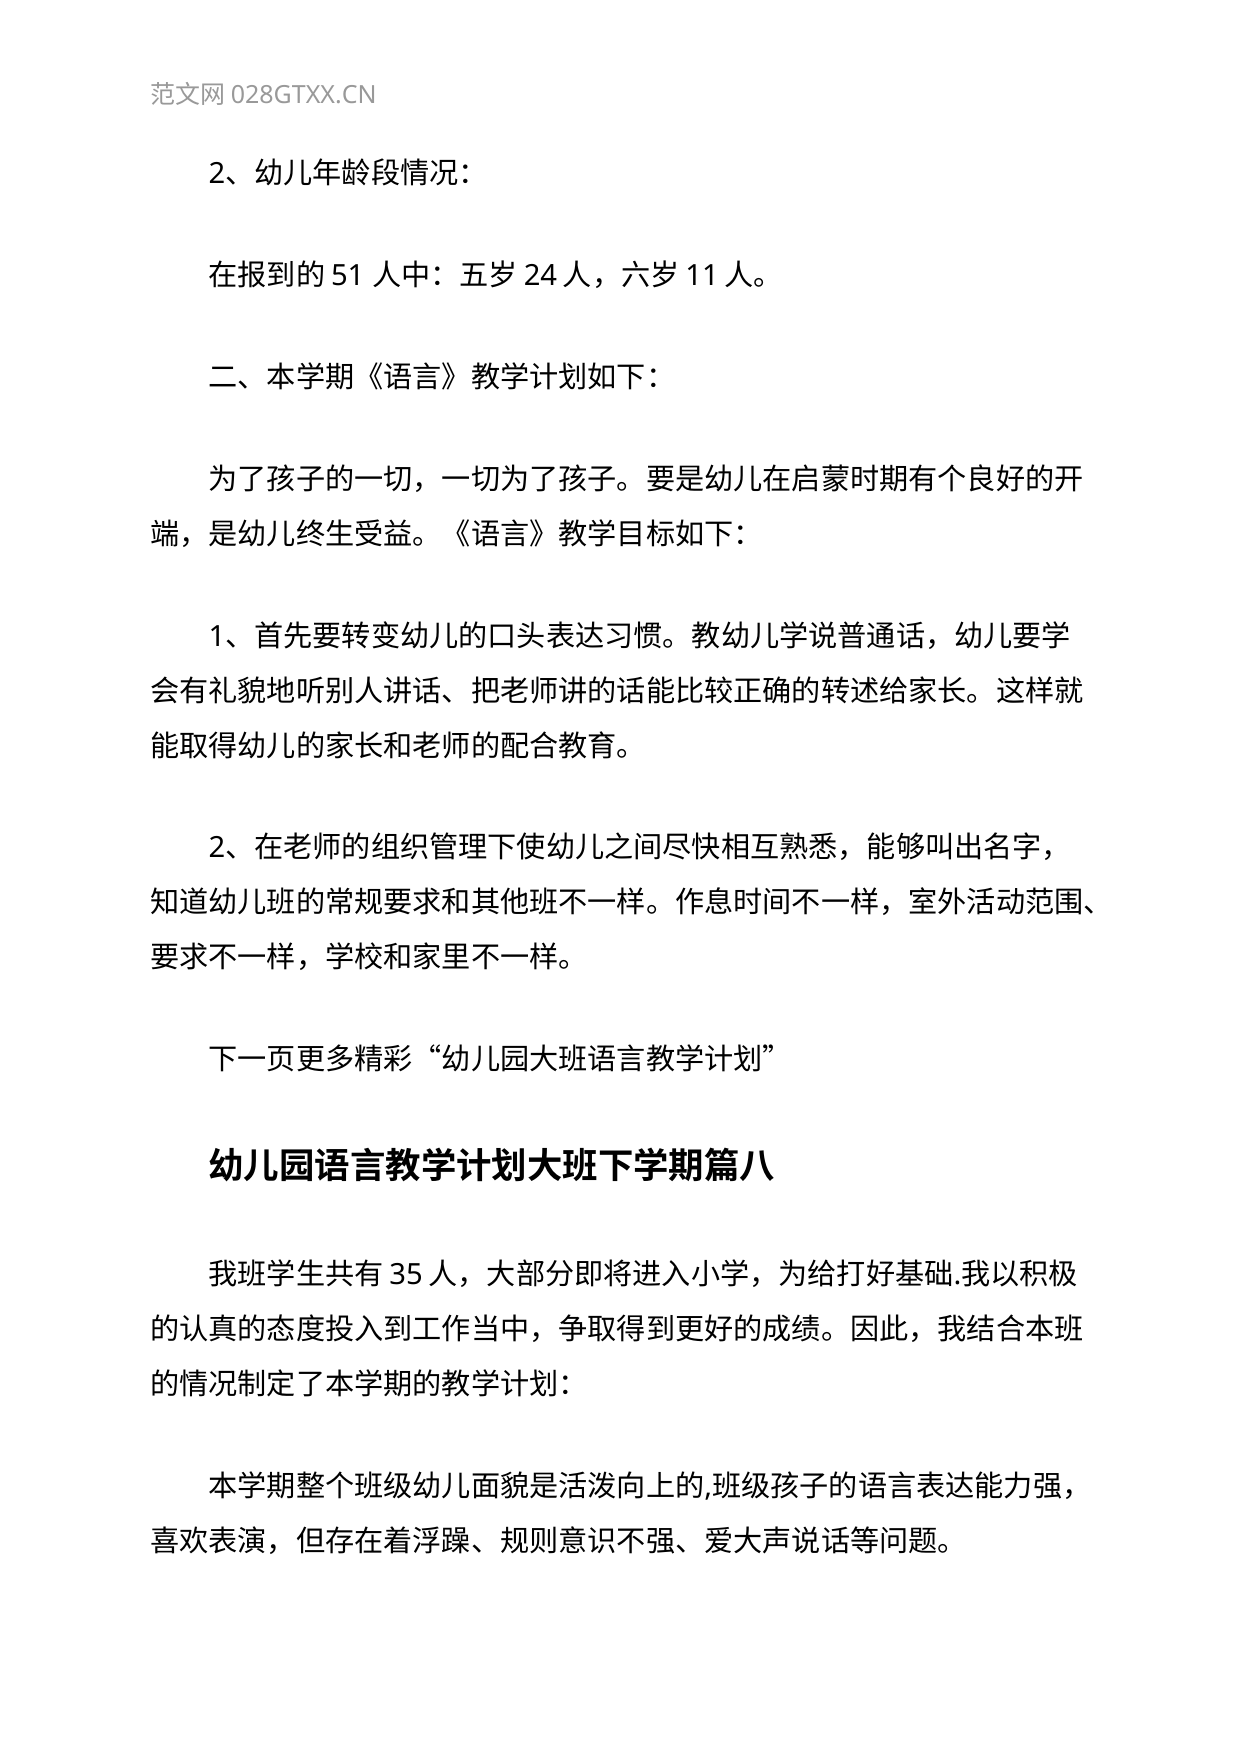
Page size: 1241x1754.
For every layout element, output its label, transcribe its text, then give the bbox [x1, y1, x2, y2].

text 2、在老师的组织管理下使幼儿之间尽快相互熟悉，能够叫出名字，知道幼儿班的常规要求和其他班不一样。作息时间不一样，室外活动范围、要求不一样，学校和家里不一样。 [150, 824, 1090, 976]
text 为了孩子的一切，一切为了孩子。要是幼儿在启蒙时期有个良好的开端，是幼儿终生受益。《语言》教学目标如下： [150, 456, 1090, 553]
text 二、本学期《语言》教学计划如下： [150, 354, 1090, 396]
text 幼儿园语言教学计划大班下学期篇八 [150, 1137, 1090, 1189]
text 1、首先要转变幼儿的口头表达习惯。教幼儿学说普通话，幼儿要学会有礼貌地听别人讲话、把老师讲的话能比较正确的转述给家长。这样就能取得幼儿的家长和老师的配合教育。 [150, 612, 1090, 764]
text 在报到的51 人中：五岁24人，六岁11人。 [150, 252, 1090, 294]
text 下一页更多精彩“幼儿园大班语言教学计划” [150, 1036, 1090, 1078]
text 2、幼儿年龄段情况： [150, 150, 1090, 192]
text 本学期整个班级幼儿面貌是活泼向上的,班级孩子的语言表达能力强，喜欢表演，但存在着浮躁、规则意识不强、爱大声说话等问题。 [150, 1463, 1090, 1560]
text 我班学生共有35人，大部分即将进入小学，为给打好基础.我以积极的认真的态度投入到工作当中，争取得到更好的成绩。因此，我结合本班的情况制定了本学期的教学计划： [150, 1251, 1090, 1403]
